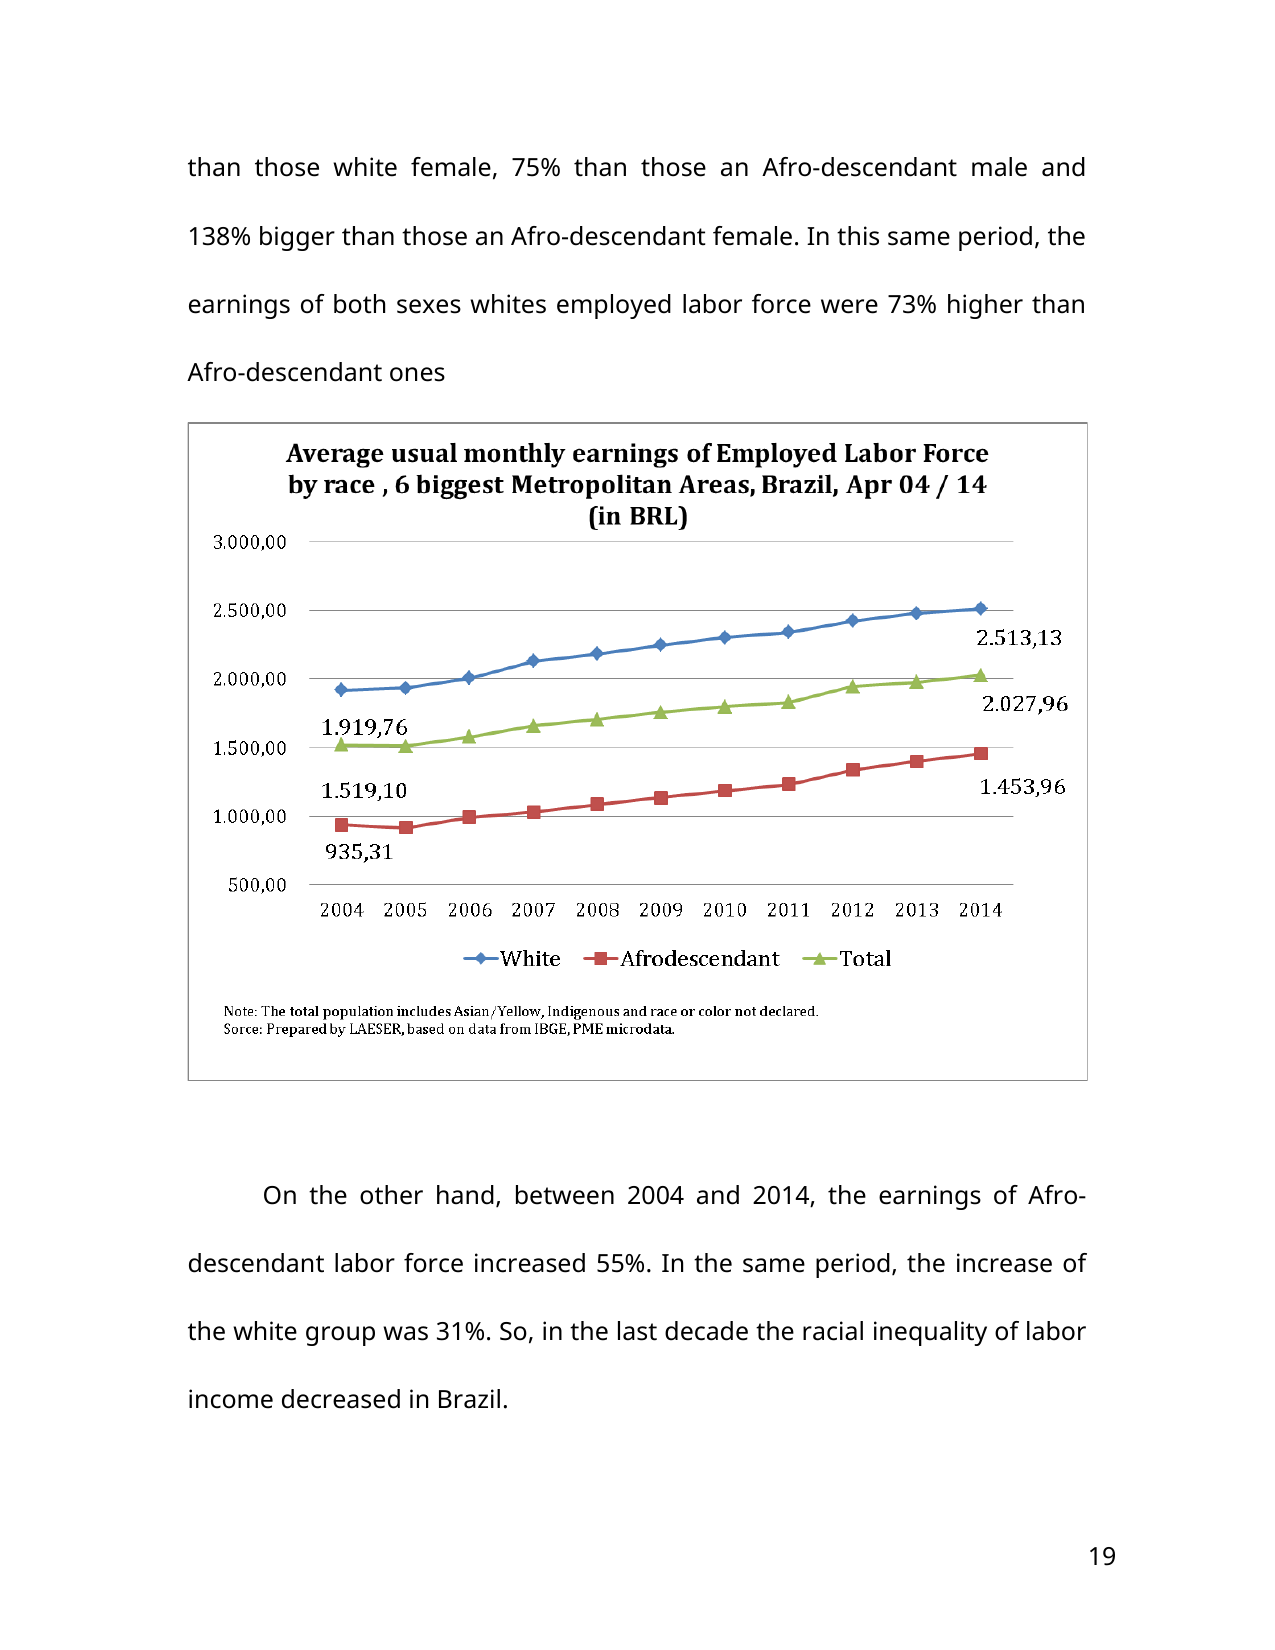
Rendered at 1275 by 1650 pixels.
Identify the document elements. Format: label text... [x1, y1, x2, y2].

picture [187, 422, 1088, 1081]
text On the other hand, between 2004 and 2014, the earnings of Afro-descendant labor force increased 55%. In the same period, the increase of the white group was 31%. So, in the last decade the racial inequality of labor income decreased in Brazil. [187, 1177, 1087, 1416]
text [187, 150, 1087, 388]
